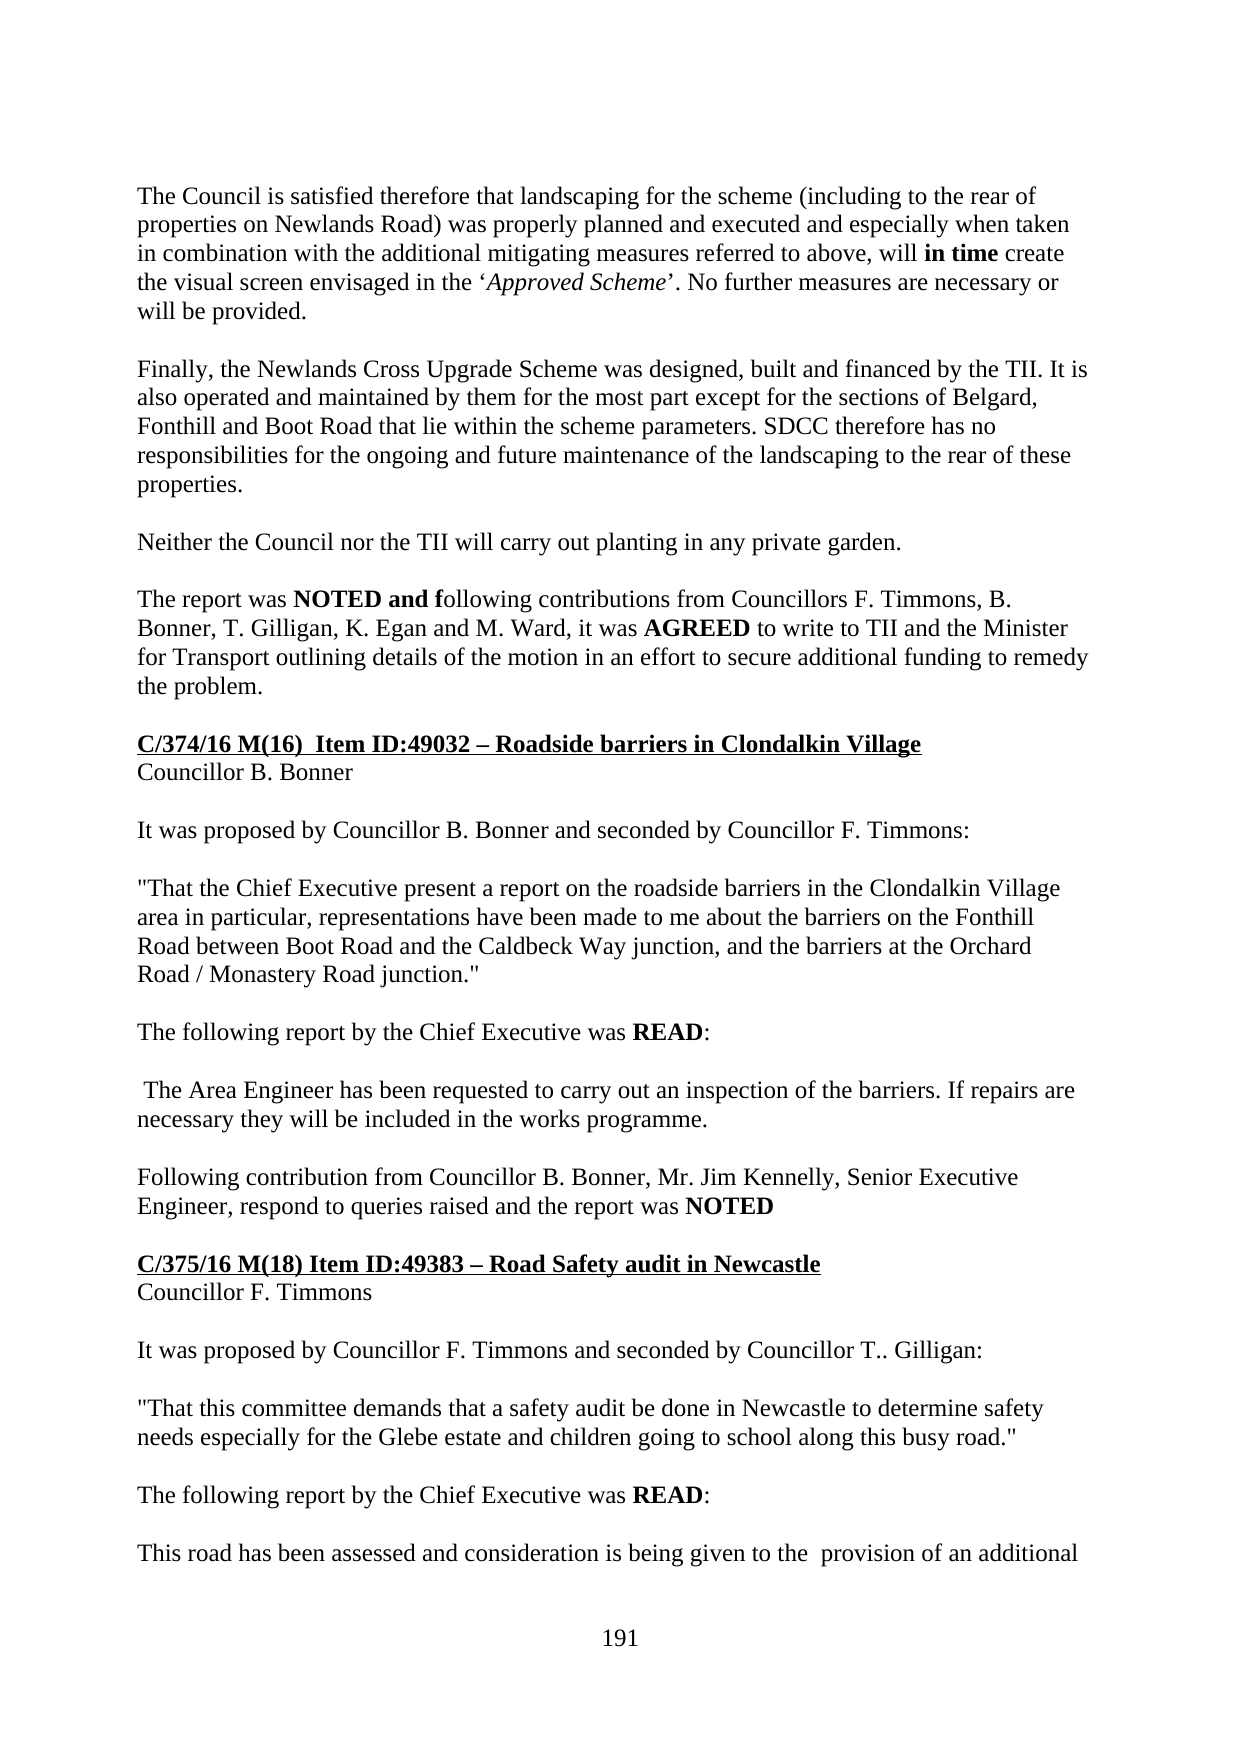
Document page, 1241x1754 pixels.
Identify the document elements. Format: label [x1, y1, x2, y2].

table_header [135, 150, 1090, 1568]
